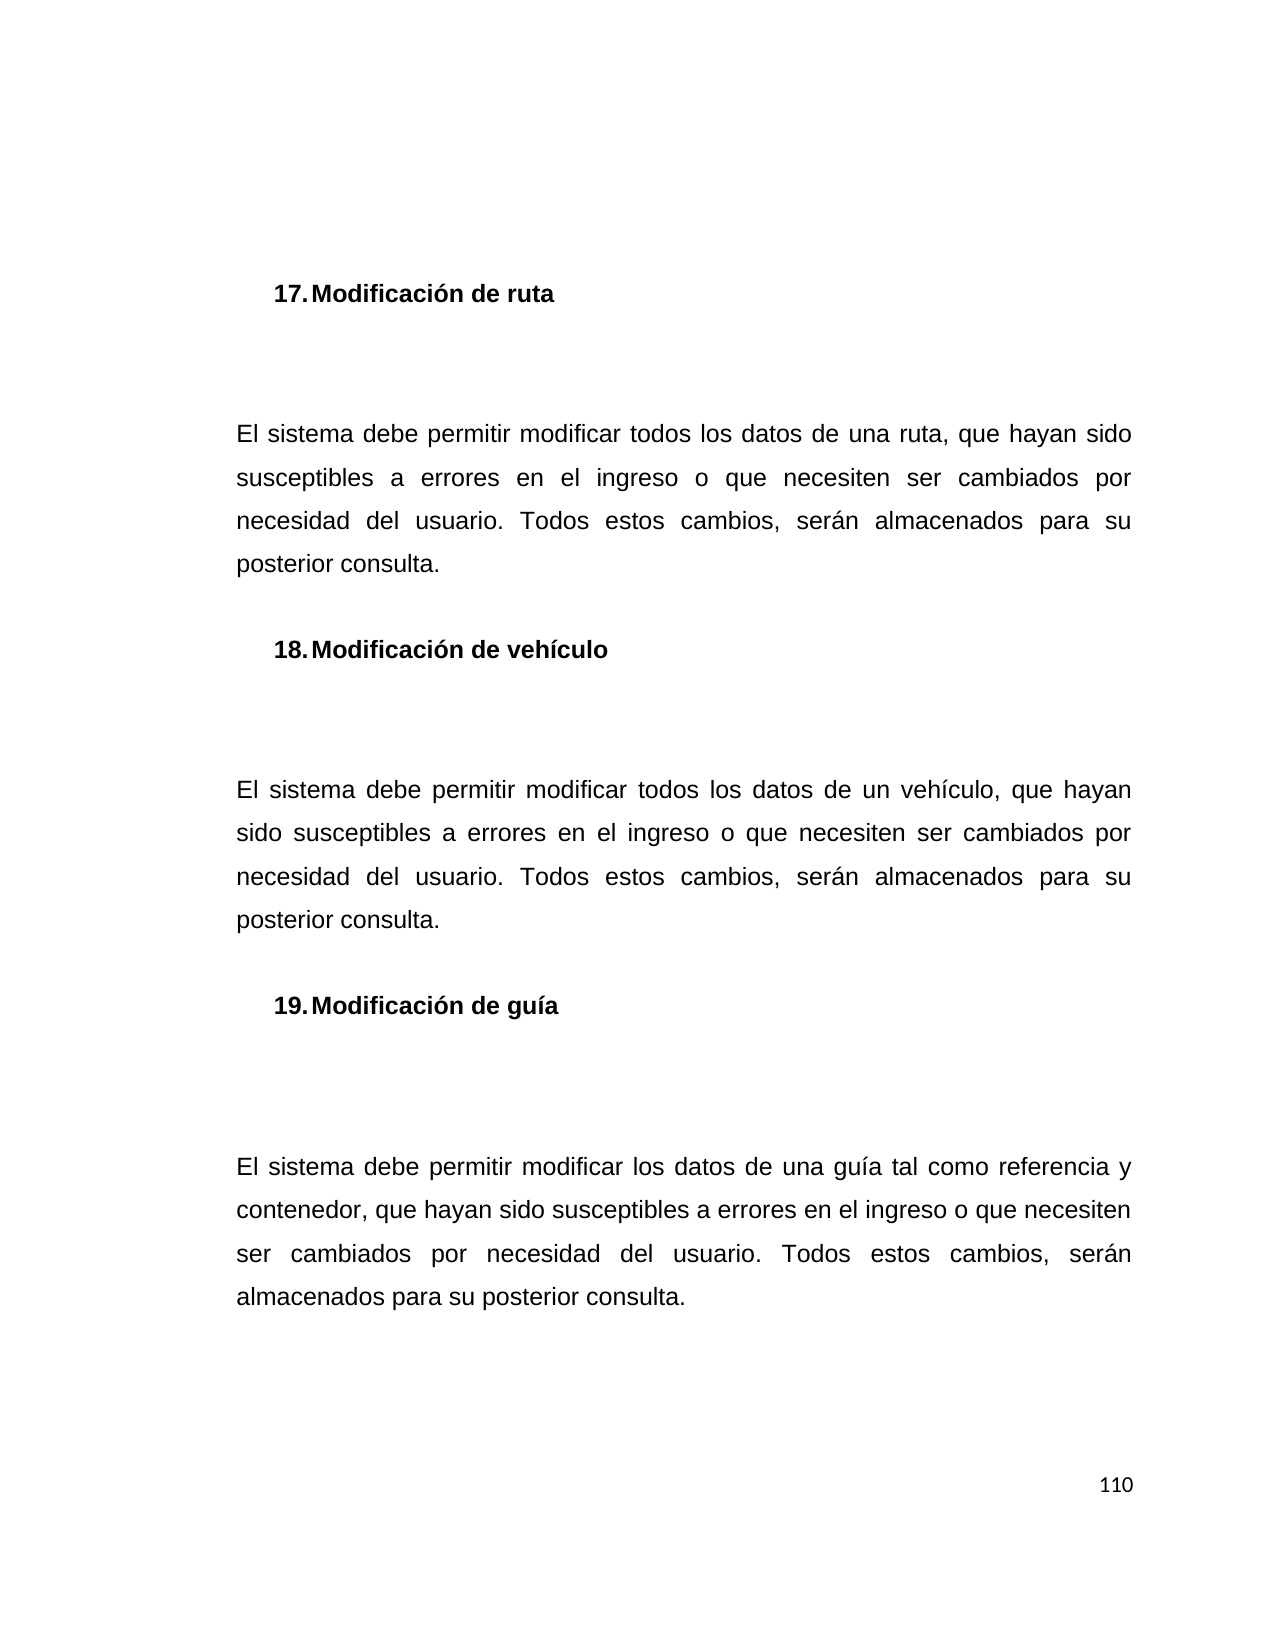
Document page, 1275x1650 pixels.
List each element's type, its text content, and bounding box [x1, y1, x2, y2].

list Modificación de vehículo [274, 635, 1133, 664]
text El sistema debe permitir modificar todos los datos de un vehículo, que hayan sido susceptibles a errores en el ingreso o que necesiten ser cambiados por necesidad del usuario. Todos estos cambios, serán almacenados para su posterior consulta. [236, 775, 1133, 933]
text El sistema debe permitir modificar todos los datos de una ruta, que hayan sido susceptibles a errores en el ingreso o que necesiten ser cambiados por necesidad del usuario. Todos estos cambios, serán almacenados para su posterior consulta. [236, 419, 1133, 578]
text El sistema debe permitir modificar los datos de una guía tal como referencia y contenedor, que hayan sido susceptibles a errores en el ingreso o que necesiten ser cambiados por necesidad del usuario. Todos estos cambios, serán almacenados para su posterior consulta. [236, 1152, 1133, 1311]
list Modificación de ruta [274, 279, 1133, 308]
list Modificación de guía [274, 991, 1133, 1019]
